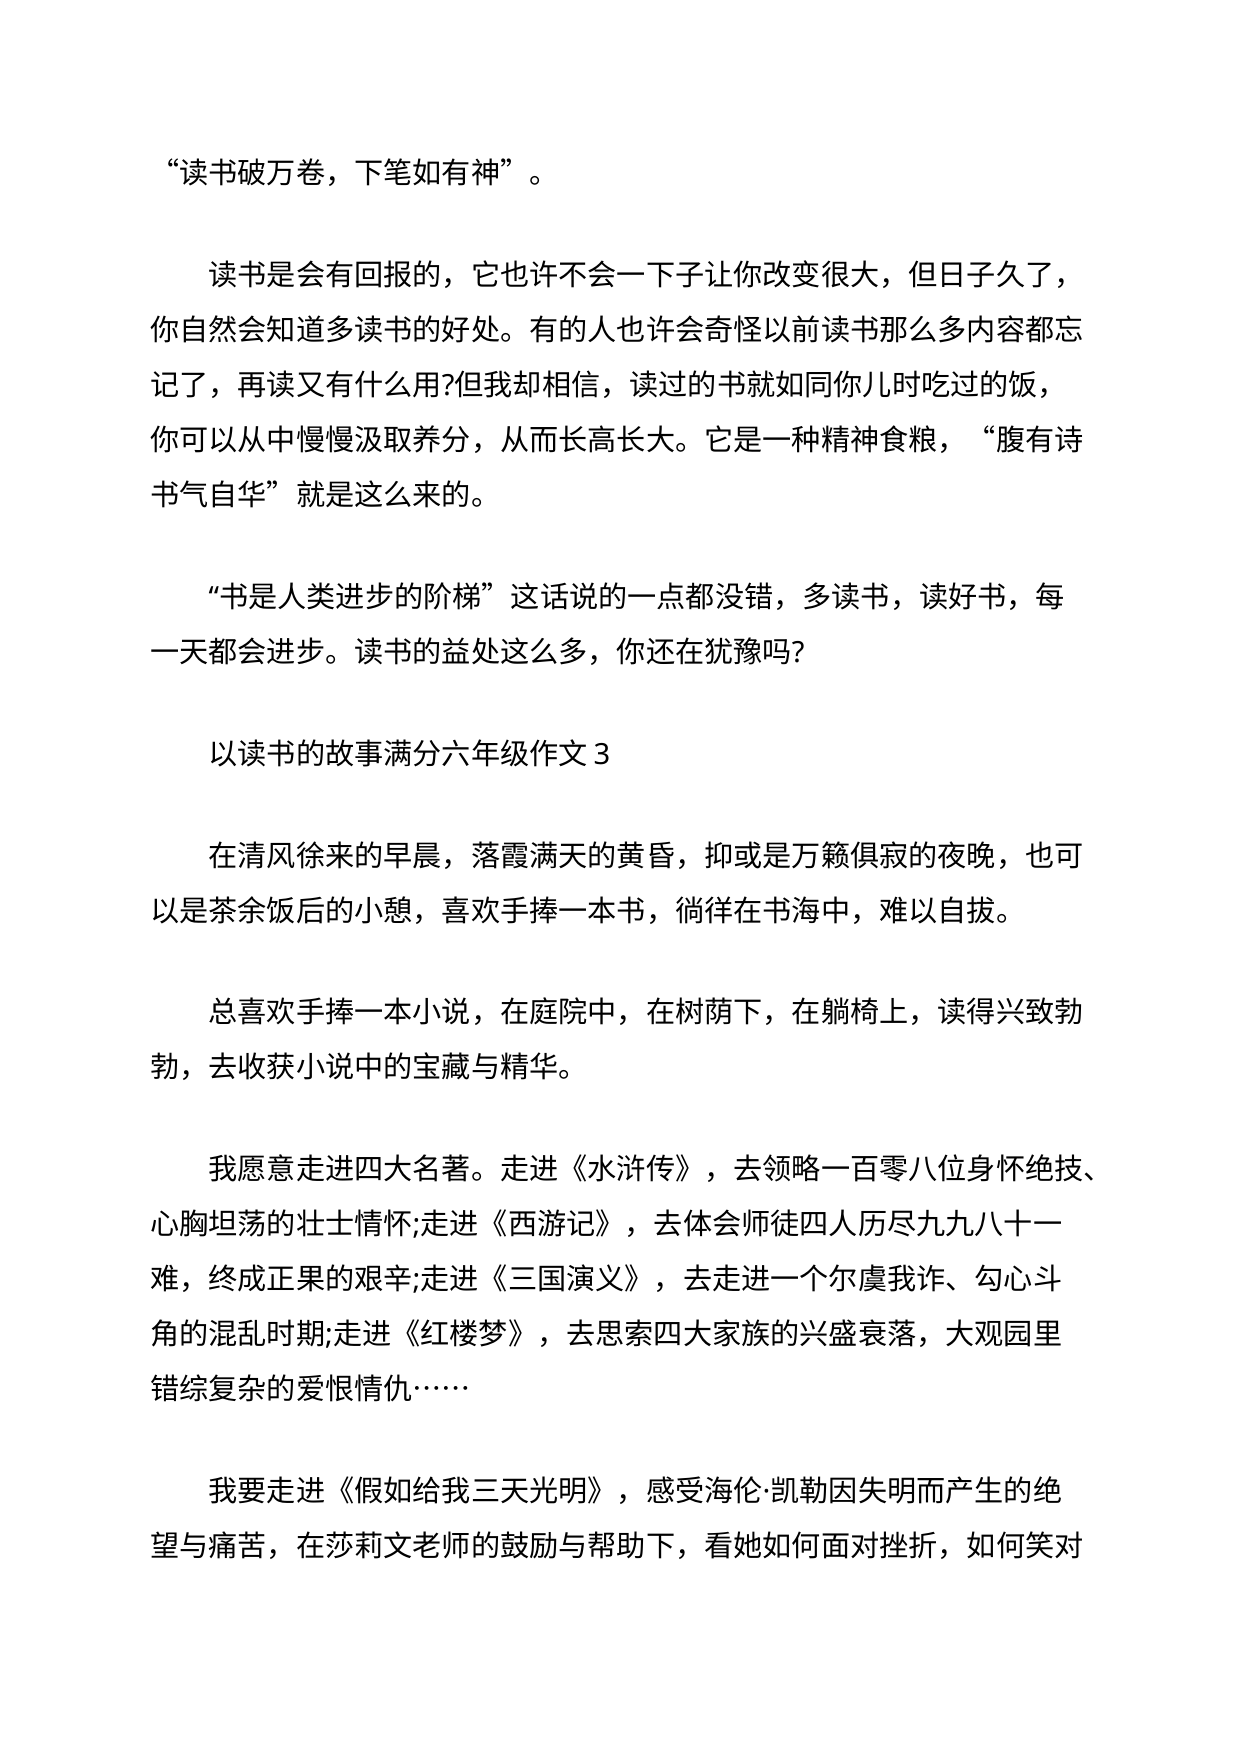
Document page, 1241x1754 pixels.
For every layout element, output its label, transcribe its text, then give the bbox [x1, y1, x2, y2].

text 我愿意走进四大名著。走进《水浒传》，去领略一百零八位身怀绝技、心胸坦荡的壮士情怀;走进《西游记》，去体会师徒四人历尽九九八十一难，终成正果的艰辛;走进《三国演义》，去走进一个尔虞我诈、勾心斗角的混乱时期;走进《红楼梦》，去思索四大家族的兴盛衰落，大观园里错综复杂的爱恨情仇…… [150, 1146, 1090, 1408]
text “书是人类进步的阶梯”这话说的一点都没错，多读书，读好书，每一天都会进步。读书的益处这么多，你还在犹豫吗? [150, 573, 1090, 671]
text 以读书的故事满分六年级作文3 [150, 730, 1090, 773]
text 总喜欢手捧一本小说，在庭院中，在树荫下，在躺椅上，读得兴致勃勃，去收获小说中的宝藏与精华。 [150, 989, 1090, 1086]
text 在清风徐来的早晨，落霞满天的黄昏，抑或是万籁俱寂的夜晚，也可以是茶余饭后的小憩，喜欢手捧一本书，徜徉在书海中，难以自拔。 [150, 832, 1090, 929]
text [150, 150, 1090, 192]
text 读书是会有回报的，它也许不会一下子让你改变很大，但日子久了，你自然会知道多读书的好处。有的人也许会奇怪以前读书那么多内容都忘记了，再读又有什么用?但我却相信，读过的书就如同你儿时吃过的饭，你可以从中慢慢汲取养分，从而长高长大。它是一种精神食粮，“腹有诗书气自华”就是这么来的。 [150, 252, 1090, 514]
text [150, 1467, 1090, 1564]
